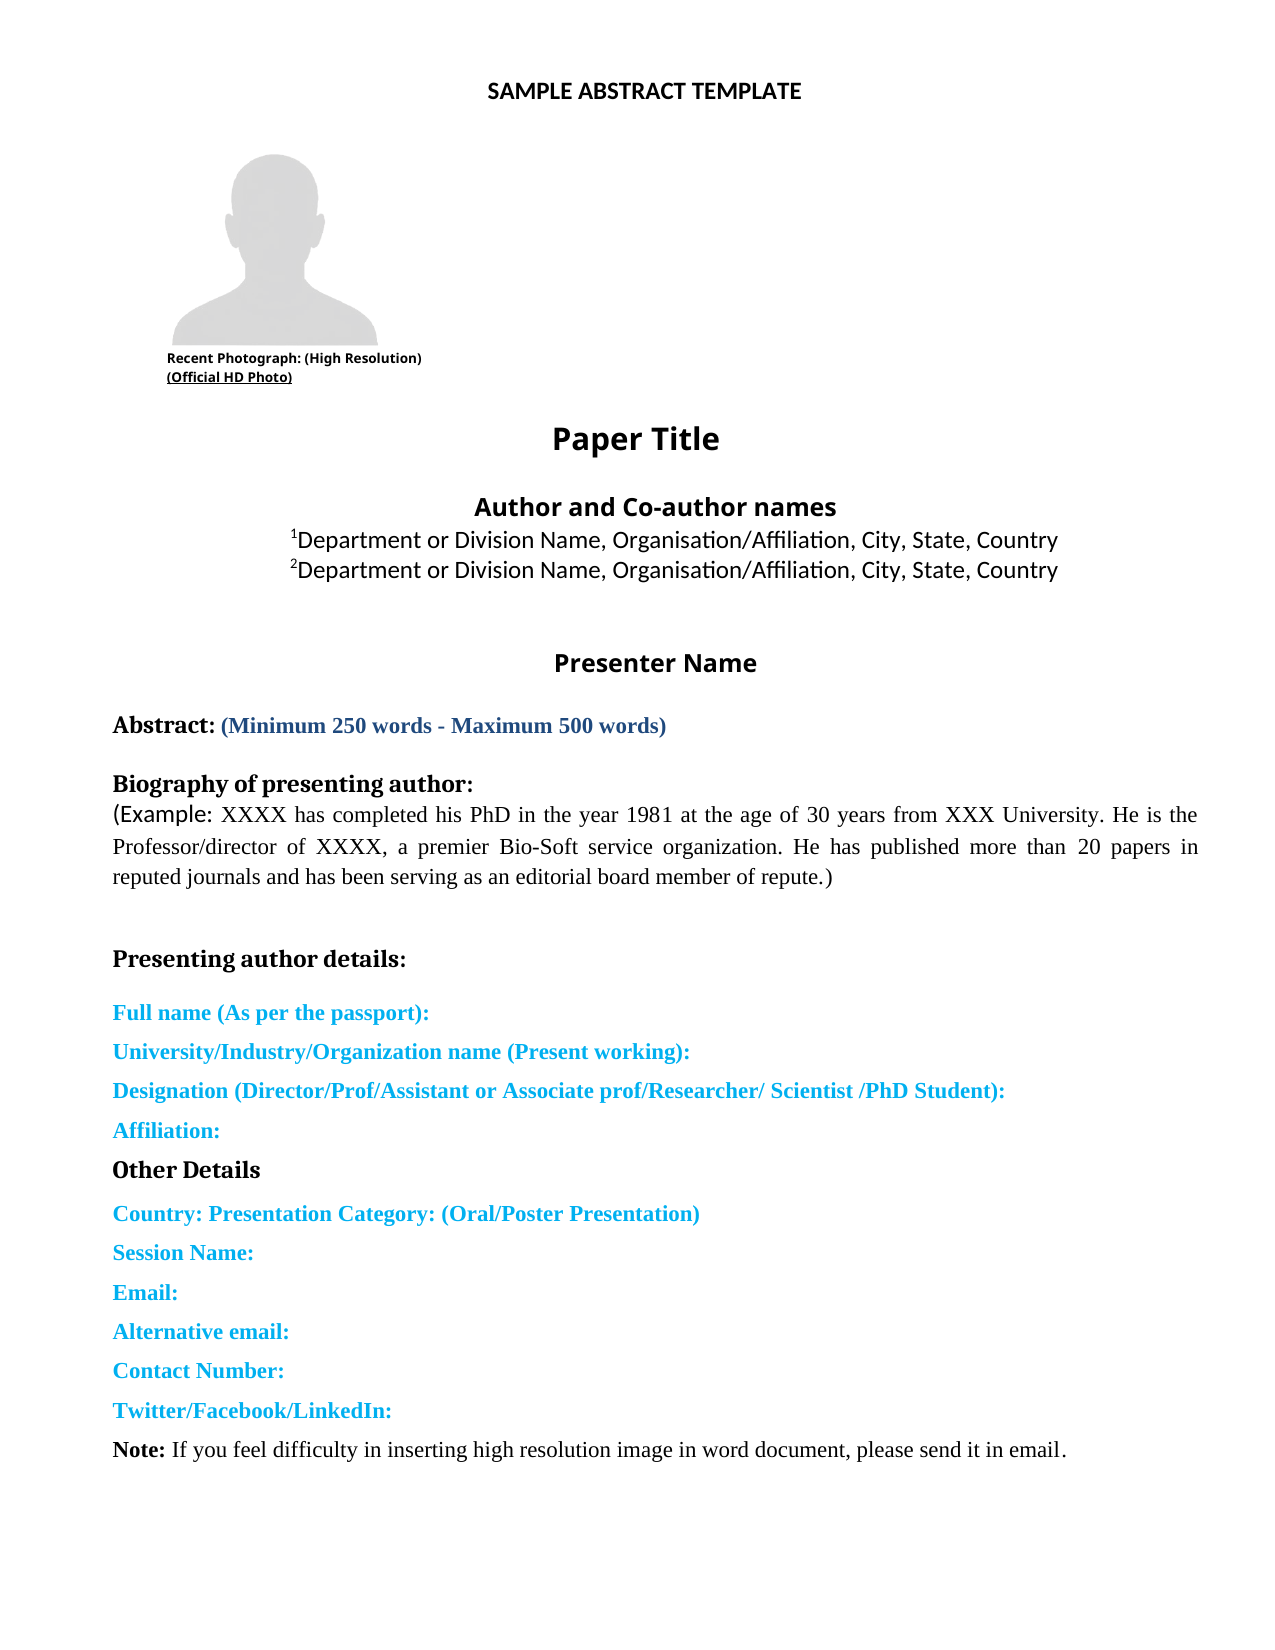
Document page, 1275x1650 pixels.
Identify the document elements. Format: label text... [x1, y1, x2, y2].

text Email: [112, 1278, 1198, 1305]
text 1Department or Division Name, Organisation/Affiliation, City, State, Country [150, 524, 1198, 554]
text Alternative email: [112, 1318, 1198, 1344]
text Note: If you feel difficulty in inserting high resolution image in word document, please send it in email. [112, 1436, 1198, 1463]
text Other Details [112, 1156, 1198, 1185]
text (Example: XXXX has completed his PhD in the year 1981 at the age of 30 years from XXX University. He is the Professor/director of XXXX, a premier Bio-Soft service organization. He has published more than 20 papers in reputed journals and has been serving as an editorial board member of repute.) [112, 798, 1198, 889]
text Presenter Name [112, 646, 1198, 680]
text Country: Presentation Category: (Oral/Poster Presentation) [112, 1199, 1198, 1226]
text Abstract: (Minimum 250 words - Maximum 500 words) [112, 711, 1198, 739]
text (Official HD Photo) [112, 368, 1198, 386]
text University/Industry/Organization name (Present working): [112, 1038, 1198, 1064]
text Full name (As per the passport): [112, 998, 1198, 1025]
text Contact Number: [112, 1357, 1198, 1384]
text Biography of presenting author: [112, 770, 1198, 798]
text Paper Title [112, 417, 1198, 459]
text Designation (Director/Prof/Assistant or Associate prof/Researcher/ Scientist /PhD Student): [112, 1077, 1198, 1104]
text Presenting author details: [112, 945, 1198, 973]
text Twitter/Facebook/LinkedIn: [112, 1397, 1198, 1423]
text Session Name: [112, 1239, 1198, 1265]
text Author and Co-author names [112, 490, 1198, 524]
text Recent Photograph: (High Resolution) [112, 349, 1198, 368]
text 2Department or Division Name, Organisation/Affiliation, City, State, Country [150, 554, 1198, 585]
text Affiliation: [112, 1117, 1198, 1143]
